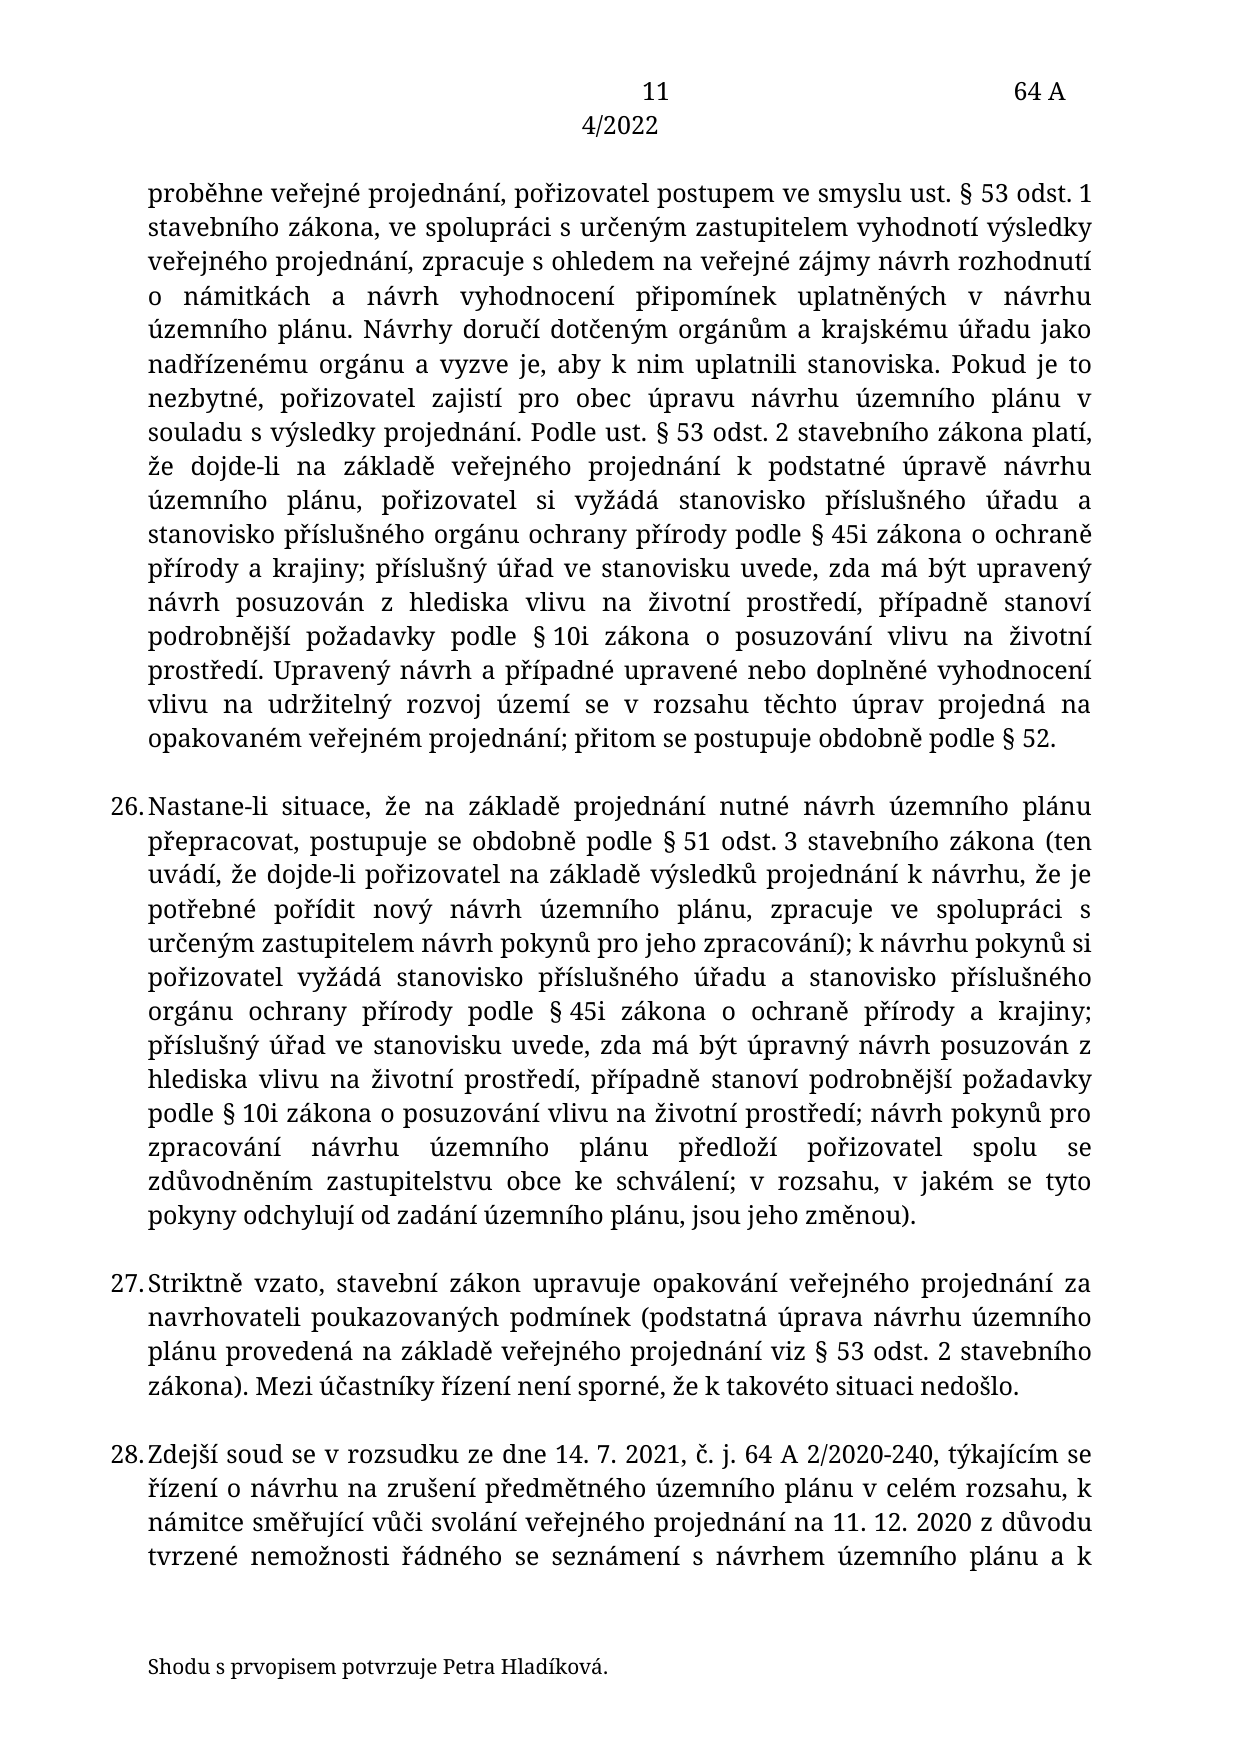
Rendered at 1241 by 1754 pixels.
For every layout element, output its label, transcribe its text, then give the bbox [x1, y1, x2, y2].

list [110, 1436, 1093, 1572]
list Nastane-li situace, že na základě projednání nutné návrh územního plánu přepracovat, postupuje se obdobně podle § 51 odst. 3 stavebního zákona (ten uvádí, že dojde-li pořizovatel na základě výsledků projednání k návrhu, že je potřebné pořídit nový návrh územního plánu, zpracuje ve spolupráci s určeným zastupitelem návrh pokynů pro jeho zpracování); k návrhu pokynů si pořizovatel vyžádá stanovisko příslušného úřadu a stanovisko příslušného orgánu ochrany přírody podle § 45i zákona o ochraně přírody a krajiny; příslušný úřad ve stanovisku uvede, zda má být úpravný návrh posuzován z hlediska vlivu na životní prostředí, případně stanoví podrobnější požadavky podle § 10i zákona o posuzování vlivu na životní prostředí; návrh pokynů pro zpracování návrhu územního plánu předloží pořizovatel spolu se zdůvodněním zastupitelstvu obce ke schválení; v rozsahu, v jakém se tyto pokyny odchylují od zadání územního plánu, jsou jeho změnou). [110, 789, 1093, 1232]
list Striktně vzato, stavební zákon upravuje opakování veřejného projednání za navrhovateli poukazovaných podmínek (podstatná úprava návrhu územního plánu provedená na základě veřejného projednání viz § 53 odst. 2 stavebního zákona). Mezi účastníky řízení není sporné, že k takovéto situaci nedošlo. [110, 1266, 1093, 1402]
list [110, 176, 1093, 755]
